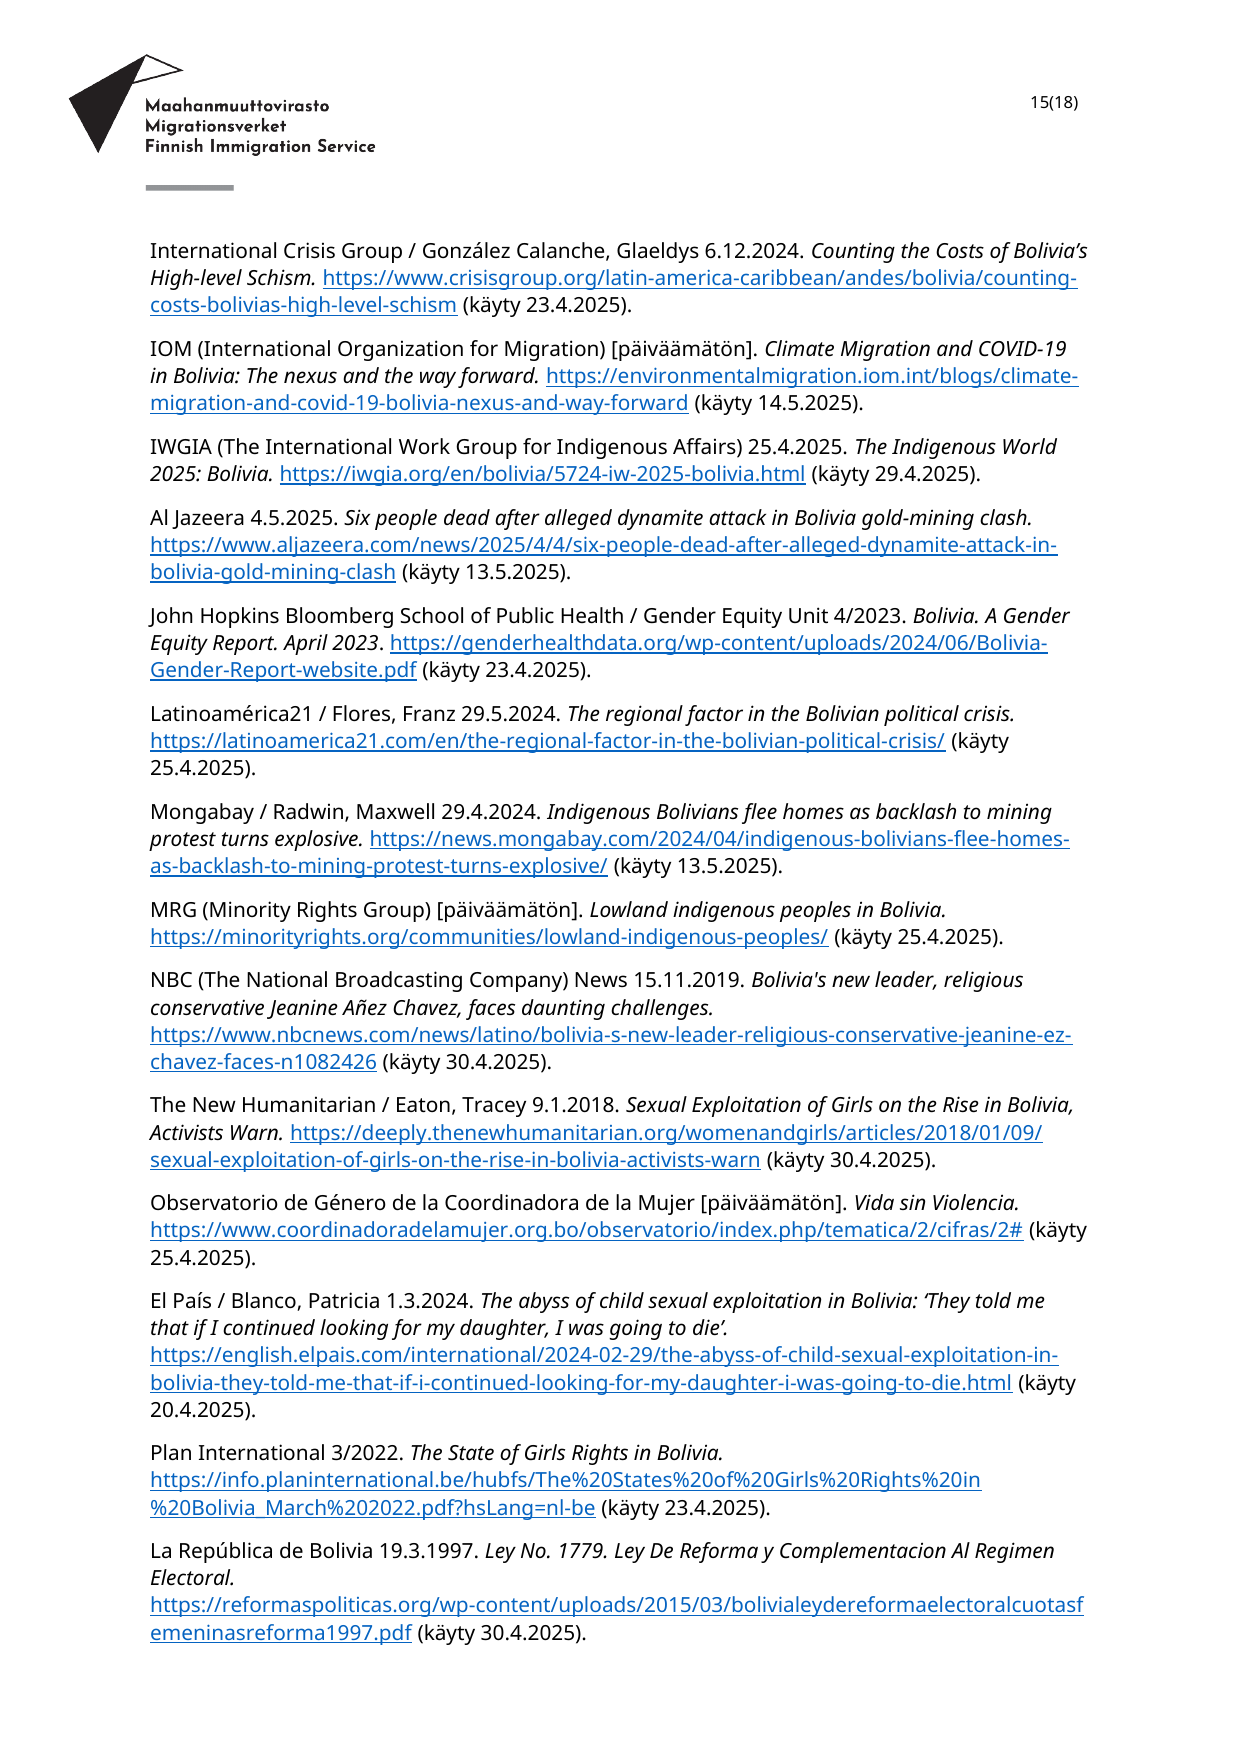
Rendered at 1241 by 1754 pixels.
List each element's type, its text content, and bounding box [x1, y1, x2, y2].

text John Hopkins Bloomberg School of Public Health / Gender Equity Unit 4/2023. Bolivia. A Gender Equity Report. April 2023. https://genderhealthdata.org/wp-content/uploads/2024/06/Bolivia-Gender-Report-website.pdf (käyty 23.4.2025). [150, 602, 1090, 683]
picture [68, 54, 376, 191]
text El País / Blanco, Patricia 1.3.2024. The abyss of child sexual exploitation in Bolivia: ‘They told me that if I continued looking for my daughter, I was going to die’. https://english.elpais.com/international/2024-02-29/the-abyss-of-child-sexual-exploitation-in-bolivia-they-told-me-that-if-i-continued-looking-for-my-daughter-i-was-going-to-die.html (käyty 20.4.2025). [150, 1287, 1090, 1422]
text Observatorio de Género de la Coordinadora de la Mujer [päiväämätön]. Vida sin Violencia. https://www.coordinadoradelamujer.org.bo/observatorio/index.php/tematica/2/cifras/2# (käyty 25.4.2025). [150, 1189, 1090, 1270]
text MRG (Minority Rights Group) [päiväämätön]. Lowland indigenous peoples in Bolivia. https://minorityrights.org/communities/lowland-indigenous-peoples/ (käyty 25.4.2025). [150, 895, 1090, 949]
text Al Jazeera 4.5.2025. Six people dead after alleged dynamite attack in Bolivia gold-mining clash. https://www.aljazeera.com/news/2025/4/4/six-people-dead-after-alleged-dynamite-attack-in-bolivia-gold-mining-clash (käyty 13.5.2025). [150, 504, 1090, 585]
text International Crisis Group / González Calanche, Glaeldys 6.12.2024. Counting the Costs of Bolivia’s High-level Schism. https://www.crisisgroup.org/latin-america-caribbean/andes/bolivia/counting-costs-bolivias-high-level-schism (käyty 23.4.2025). [150, 237, 1090, 318]
text IWGIA (The International Work Group for Indigenous Affairs) 25.4.2025. The Indigenous World 2025: Bolivia. https://iwgia.org/en/bolivia/5724-iw-2025-bolivia.html (käyty 29.4.2025). [150, 433, 1090, 487]
text IOM (International Organization for Migration) [päiväämätön]. Climate Migration and COVID-19 in Bolivia: The nexus and the way forward. https://environmentalmigration.iom.int/blogs/climate-migration-and-covid-19-bolivia-nexus-and-way-forward (käyty 14.5.2025). [150, 335, 1090, 416]
text La República de Bolivia 19.3.1997. Ley No. 1779. Ley De Reforma y Complementacion Al Regimen Electoral. https://reformaspoliticas.org/wp-content/uploads/2015/03/bolivialeydereformaelectoralcuotasfemeninasreforma1997.pdf (käyty 30.4.2025). [150, 1537, 1090, 1645]
text Plan International 3/2022. The State of Girls Rights in Bolivia. https://info.planinternational.be/hubfs/The%20States%20of%20Girls%20Rights%20in%20Bolivia_March%202022.pdf?hsLang=nl-be (käyty 23.4.2025). [150, 1439, 1090, 1520]
text The New Humanitarian / Eaton, Tracey 9.1.2018. Sexual Exploitation of Girls on the Rise in Bolivia, Activists Warn. https://deeply.thenewhumanitarian.org/womenandgirls/articles/2018/01/09/sexual-exploitation-of-girls-on-the-rise-in-bolivia-activists-warn (käyty 30.4.2025). [150, 1091, 1090, 1172]
text Latinoamérica21 / Flores, Franz 29.5.2024. The regional factor in the Bolivian political crisis. https://latinoamerica21.com/en/the-regional-factor-in-the-bolivian-political-crisis/ (käyty 25.4.2025). [150, 699, 1090, 781]
text NBC (The National Broadcasting Company) News 15.11.2019. Bolivia's new leader, religious conservative Jeanine Añez Chavez, faces daunting challenges. https://www.nbcnews.com/news/latino/bolivia-s-new-leader-religious-conservative-jeanine-ez-chavez-faces-n1082426 (käyty 30.4.2025). [150, 966, 1090, 1074]
text Mongabay / Radwin, Maxwell 29.4.2024. Indigenous Bolivians flee homes as backlash to mining protest turns explosive. https://news.mongabay.com/2024/04/indigenous-bolivians-flee-homes-as-backlash-to-mining-protest-turns-explosive/ (käyty 13.5.2025). [150, 797, 1090, 879]
